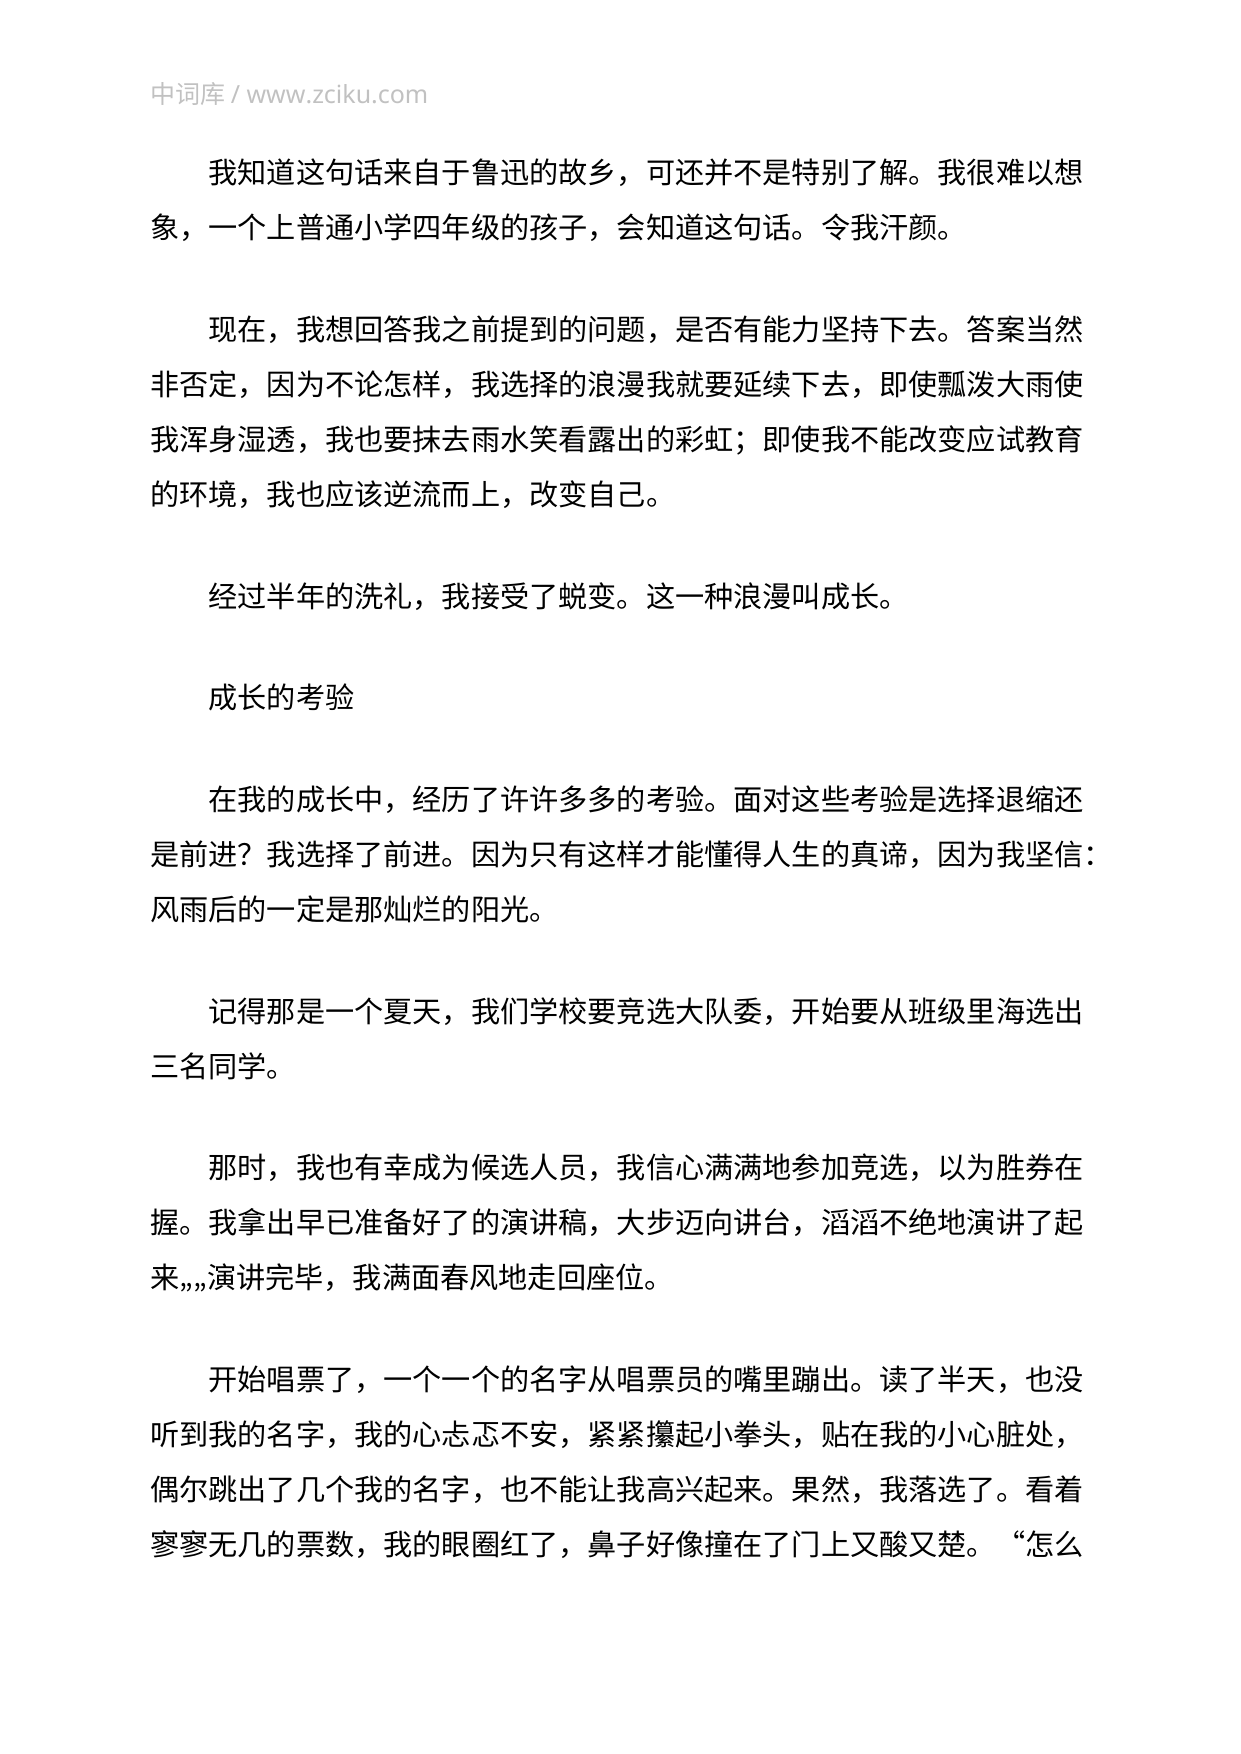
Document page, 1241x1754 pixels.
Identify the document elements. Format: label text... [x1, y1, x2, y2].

text 在我的成长中，经历了许许多多的考验。面对这些考验是选择退缩还是前进？我选择了前进。因为只有这样才能懂得人生的真谛，因为我坚信：风雨后的一定是那灿烂的阳光。 [150, 777, 1090, 929]
text 现在，我想回答我之前提到的问题，是否有能力坚持下去。答案当然非否定，因为不论怎样，我选择的浪漫我就要延续下去，即使瓢泼大雨使我浑身湿透，我也要抹去雨水笑看露出的彩虹；即使我不能改变应试教育的环境，我也应该逆流而上，改变自己。 [150, 307, 1090, 514]
text 我知道这句话来自于鲁迅的故乡，可还并不是特别了解。我很难以想象，一个上普通小学四年级的孩子，会知道这句话。令我汗颜。 [150, 150, 1090, 247]
text 成长的考验 [150, 675, 1090, 717]
text 那时，我也有幸成为候选人员，我信心满满地参加竞选，以为胜券在握。我拿出早已准备好了的演讲稿，大步迈向讲台，滔滔不绝地演讲了起来„„演讲完毕，我满面春风地走回座位。 [150, 1145, 1090, 1297]
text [150, 1356, 1090, 1563]
text 记得那是一个夏天，我们学校要竞选大队委，开始要从班级里海选出三名同学。 [150, 988, 1090, 1085]
text 经过半年的洗礼，我接受了蜕变。这一种浪漫叫成长。 [150, 573, 1090, 615]
